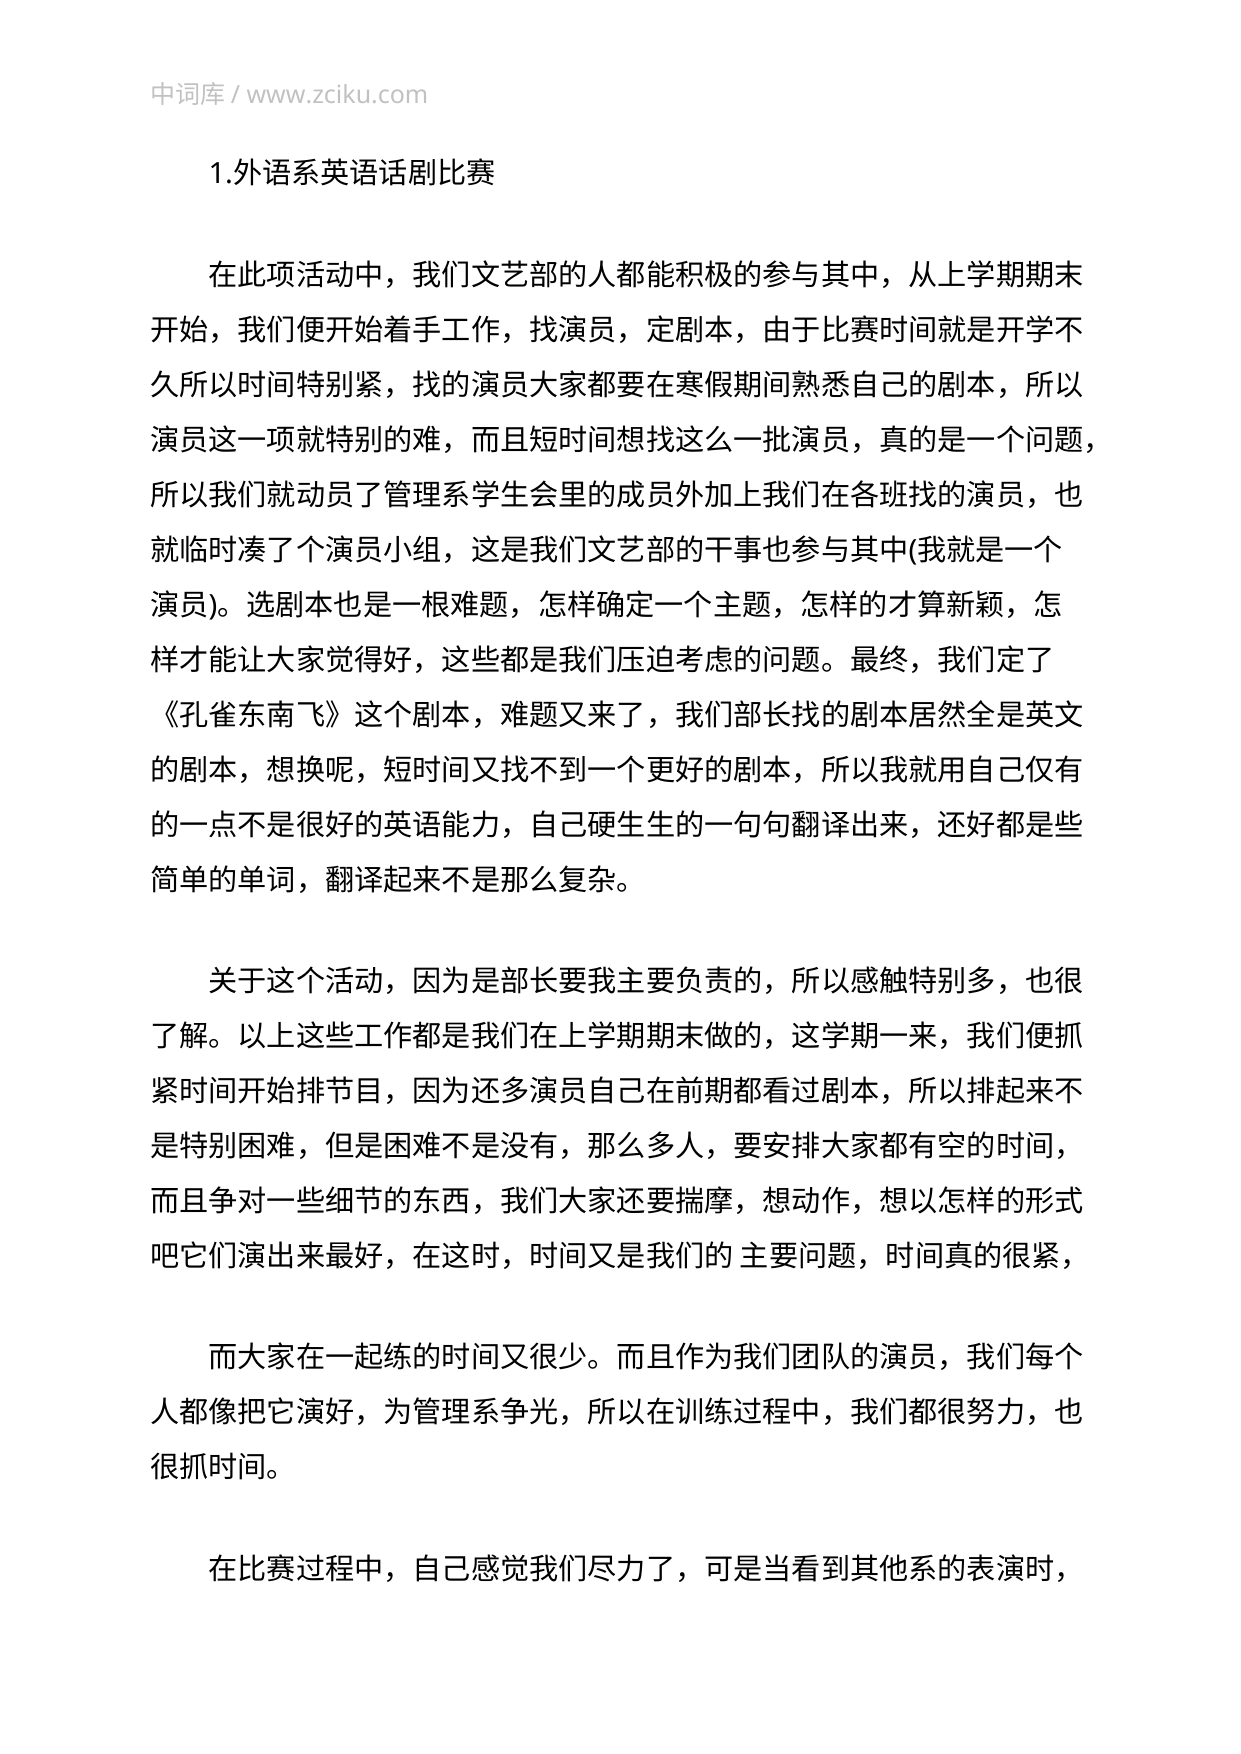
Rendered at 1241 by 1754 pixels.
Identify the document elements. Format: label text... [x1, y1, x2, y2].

text 在此项活动中，我们文艺部的人都能积极的参与其中，从上学期期末开始，我们便开始着手工作，找演员，定剧本，由于比赛时间就是开学不久所以时间特别紧，找的演员大家都要在寒假期间熟悉自己的剧本，所以演员这一项就特别的难，而且短时间想找这么一批演员，真的是一个问题，所以我们就动员了管理系学生会里的成员外加上我们在各班找的演员，也就临时凑了个演员小组，这是我们文艺部的干事也参与其中(我就是一个演员)。选剧本也是一根难题，怎样确定一个主题，怎样的才算新颖，怎样才能让大家觉得好，这些都是我们压迫考虑的问题。最终，我们定了《孔雀东南飞》这个剧本，难题又来了，我们部长找的剧本居然全是英文的剧本，想换呢，短时间又找不到一个更好的剧本，所以我就用自己仅有的一点不是很好的英语能力，自己硬生生的一句句翻译出来，还好都是些简单的单词，翻译起来不是那么复杂。 [150, 252, 1090, 898]
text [150, 1546, 1090, 1588]
text 而大家在一起练的时间又很少。而且作为我们团队的演员，我们每个人都像把它演好，为管理系争光，所以在训练过程中，我们都很努力，也很抓时间。 [150, 1334, 1090, 1486]
text 1.外语系英语话剧比赛 [150, 150, 1090, 192]
text 关于这个活动，因为是部长要我主要负责的，所以感触特别多，也很了解。以上这些工作都是我们在上学期期末做的，这学期一来，我们便抓紧时间开始排节目，因为还多演员自己在前期都看过剧本，所以排起来不是特别困难，但是困难不是没有，那么多人，要安排大家都有空的时间，而且争对一些细节的东西，我们大家还要揣摩，想动作，想以怎样的形式吧它们演出来最好，在这时，时间又是我们的 主要问题，时间真的很紧， [150, 958, 1090, 1274]
